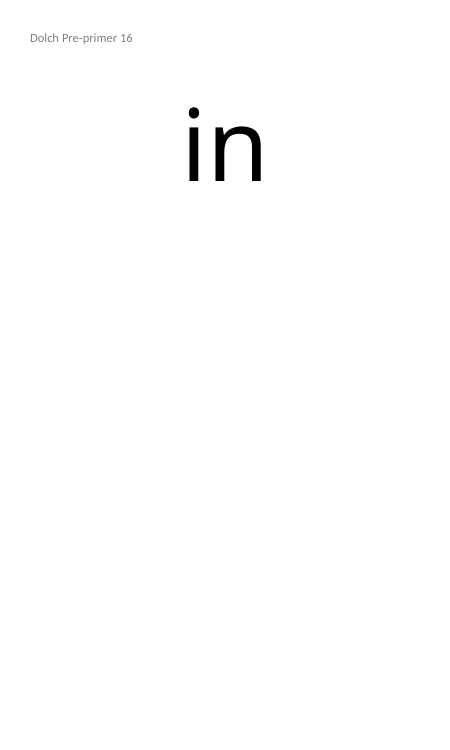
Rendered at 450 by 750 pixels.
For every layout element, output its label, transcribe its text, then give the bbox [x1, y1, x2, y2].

text in [30, 75, 420, 211]
